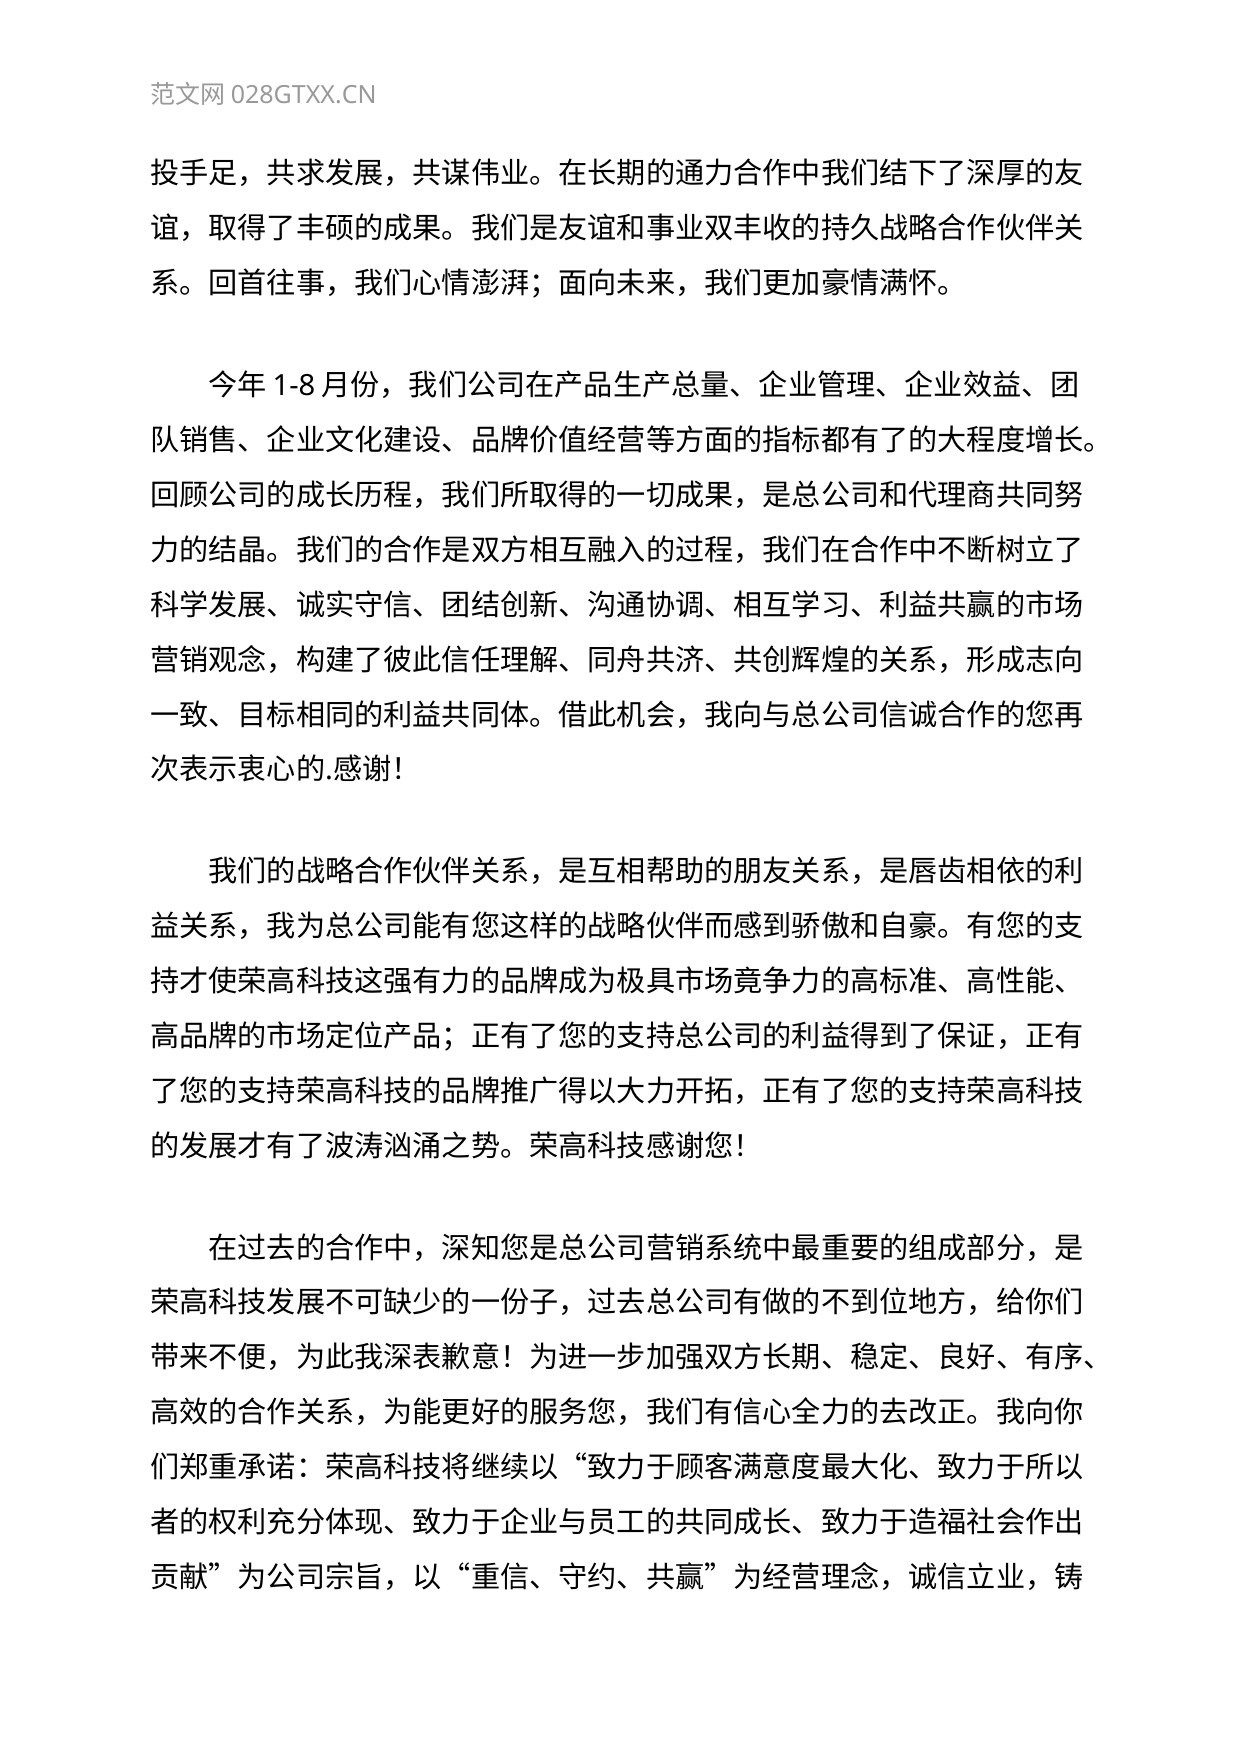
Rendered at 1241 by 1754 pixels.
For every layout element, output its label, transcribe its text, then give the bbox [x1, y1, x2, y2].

text 今年1-8月份，我们公司在产品生产总量、企业管理、企业效益、团队销售、企业文化建设、品牌价值经营等方面的指标都有了的大程度增长。回顾公司的成长历程，我们所取得的一切成果，是总公司和代理商共同努力的结晶。我们的合作是双方相互融入的过程，我们在合作中不断树立了科学发展、诚实守信、团结创新、沟通协调、相互学习、利益共赢的市场营销观念，构建了彼此信任理解、同舟共济、共创辉煌的关系，形成志向一致、目标相同的利益共同体。借此机会，我向与总公司信诚合作的您再次表示衷心的.感谢！ [150, 362, 1090, 788]
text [150, 150, 1090, 302]
text 我们的战略合作伙伴关系，是互相帮助的朋友关系，是唇齿相依的利益关系，我为总公司能有您这样的战略伙伴而感到骄傲和自豪。有您的支持才使荣高科技这强有力的品牌成为极具市场竟争力的高标准、高性能、高品牌的市场定位产品；正有了您的支持总公司的利益得到了保证，正有了您的支持荣高科技的品牌推广得以大力开拓，正有了您的支持荣高科技的发展才有了波涛汹涌之势。荣高科技感谢您！ [150, 848, 1090, 1165]
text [150, 1224, 1090, 1596]
